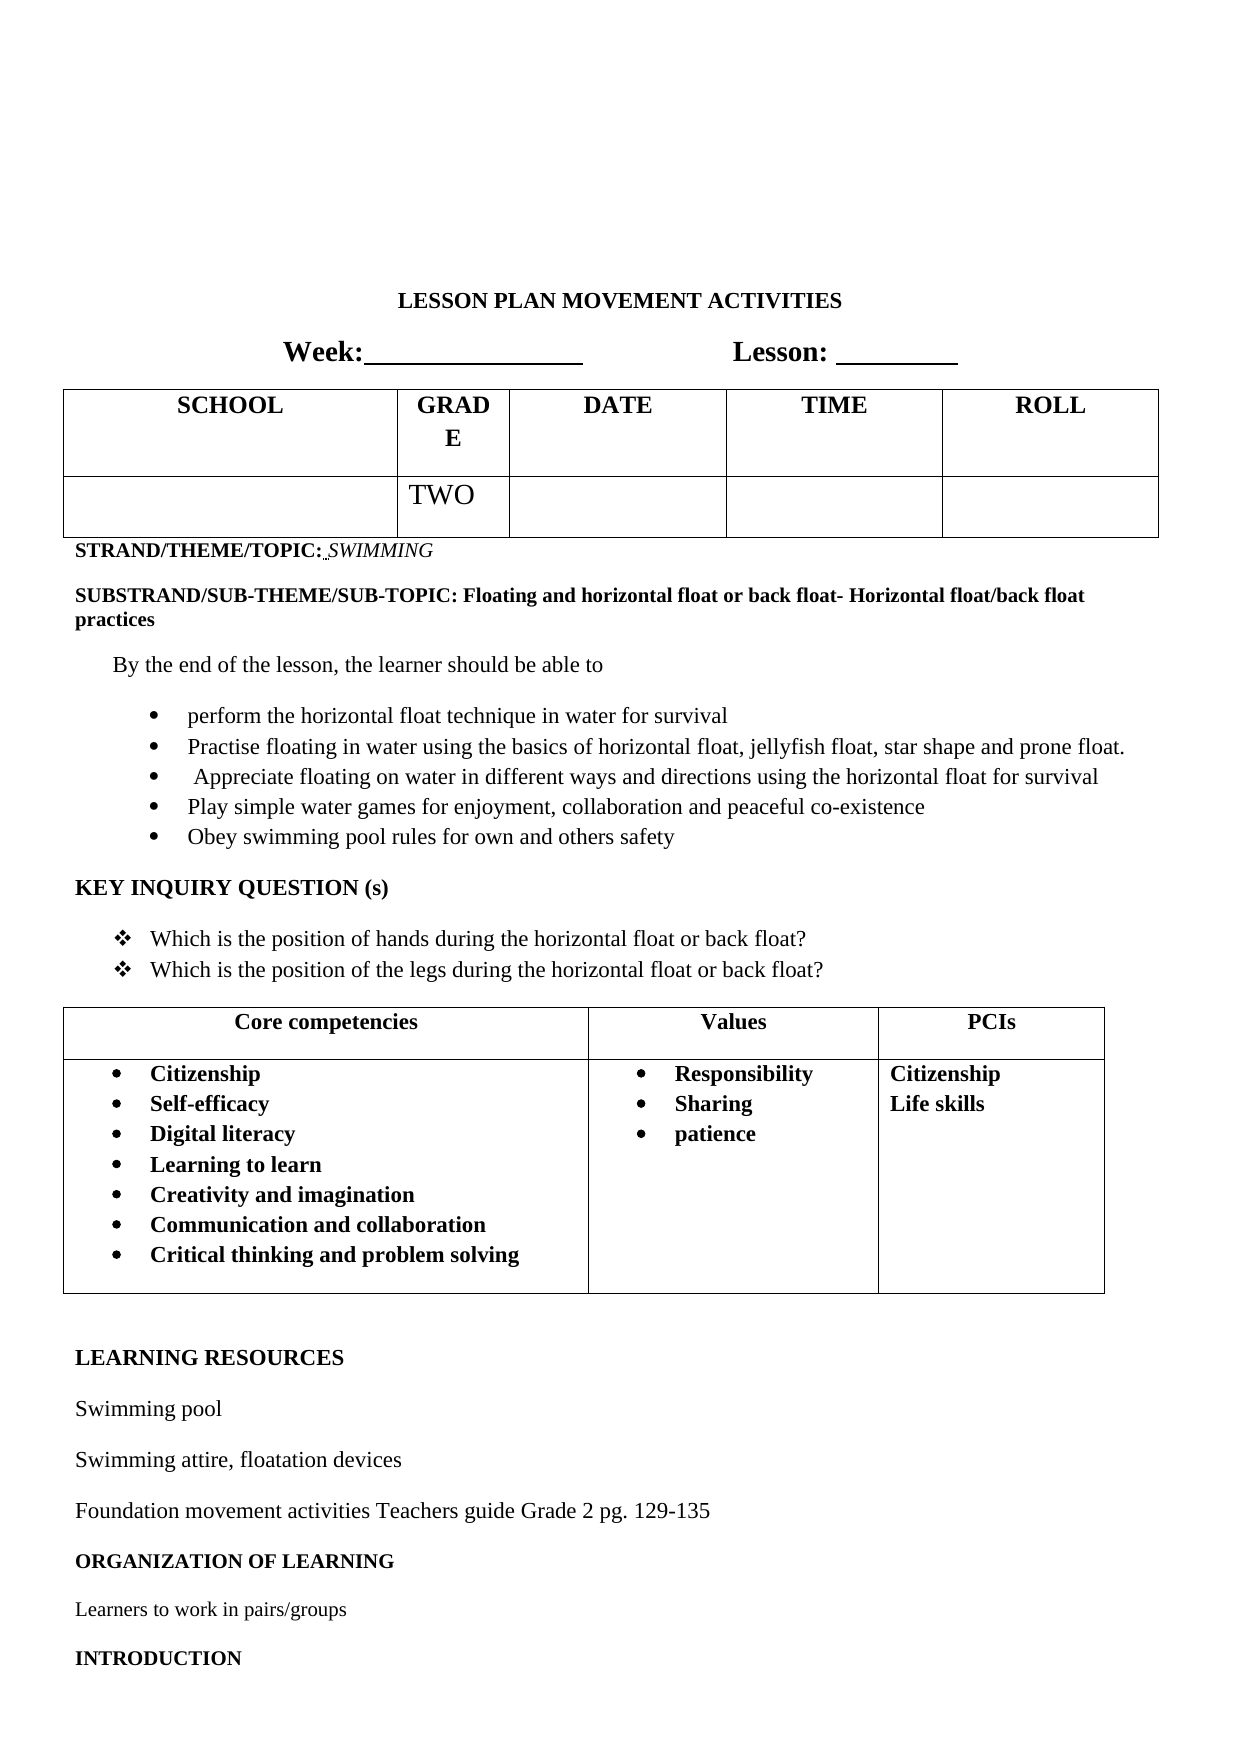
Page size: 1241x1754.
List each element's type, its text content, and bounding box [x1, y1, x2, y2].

list Practise floating in water using the basics of horizontal float, jellyfish float, star shape and prone float. [150, 733, 1165, 759]
table_header DATE [510, 390, 726, 476]
text LESSON PLAN MOVEMENT ACTIVITIES [75, 287, 1165, 313]
list Appreciate floating on water in different ways and directions using the horizontal float for survival [150, 763, 1165, 789]
list Obey swimming pool rules for own and others safety [150, 823, 1165, 850]
text Swimming pool [75, 1396, 1165, 1422]
text Week: Lesson: [75, 334, 1165, 368]
table_header SCHOOL [64, 390, 397, 476]
table_cell [727, 477, 942, 537]
text INTRODUCTION [75, 1646, 1165, 1669]
table_header TIME [727, 390, 942, 476]
table_header ROLL [943, 390, 1158, 476]
list perform the horizontal float technique in water for survival [150, 702, 1165, 729]
table_header Core competencies [64, 1008, 588, 1059]
text SUBSTRAND/SUB-THEME/SUB-TOPIC: Floating and horizontal float or back float- Horizontal float/back float practices [75, 582, 1165, 631]
table_header Values [589, 1008, 878, 1059]
table_cell Citizenship Self-efficacy Digital literacy Learning to learn Creativity and imagination Communication and collaboration Critical thinking and problem solving [64, 1060, 588, 1292]
text KEY INQUIRY QUESTION (s) [75, 874, 1165, 901]
list Play simple water games for enjoyment, collaboration and peaceful co-existence [150, 793, 1165, 819]
text Foundation movement activities Teachers guide Grade 2 pg. 129-135 [75, 1498, 1165, 1524]
text LEARNING RESOURCES [75, 1344, 1165, 1371]
text Swimming attire, floatation devices [75, 1447, 1165, 1473]
text By the end of the lesson, the learner should be able to [112, 651, 1165, 678]
text ORGANIZATION OF LEARNING [75, 1549, 1165, 1573]
list Which is the position of the legs during the horizontal float or back float? [112, 956, 1165, 982]
table_header PCIs [879, 1008, 1104, 1059]
table_cell Responsibility Sharing patience [589, 1060, 878, 1292]
table_cell [510, 477, 726, 537]
table_header GRADE [398, 390, 509, 476]
table_cell [943, 477, 1158, 537]
text Learners to work in pairs/groups [75, 1597, 1165, 1621]
table_cell Citizenship Life skills [879, 1060, 1104, 1292]
list Which is the position of hands during the horizontal float or back float? [112, 925, 1165, 952]
table_cell TWO [398, 477, 509, 537]
text STRAND/THEME/TOPIC: SWIMMING [75, 538, 1165, 562]
table_cell [64, 477, 397, 537]
